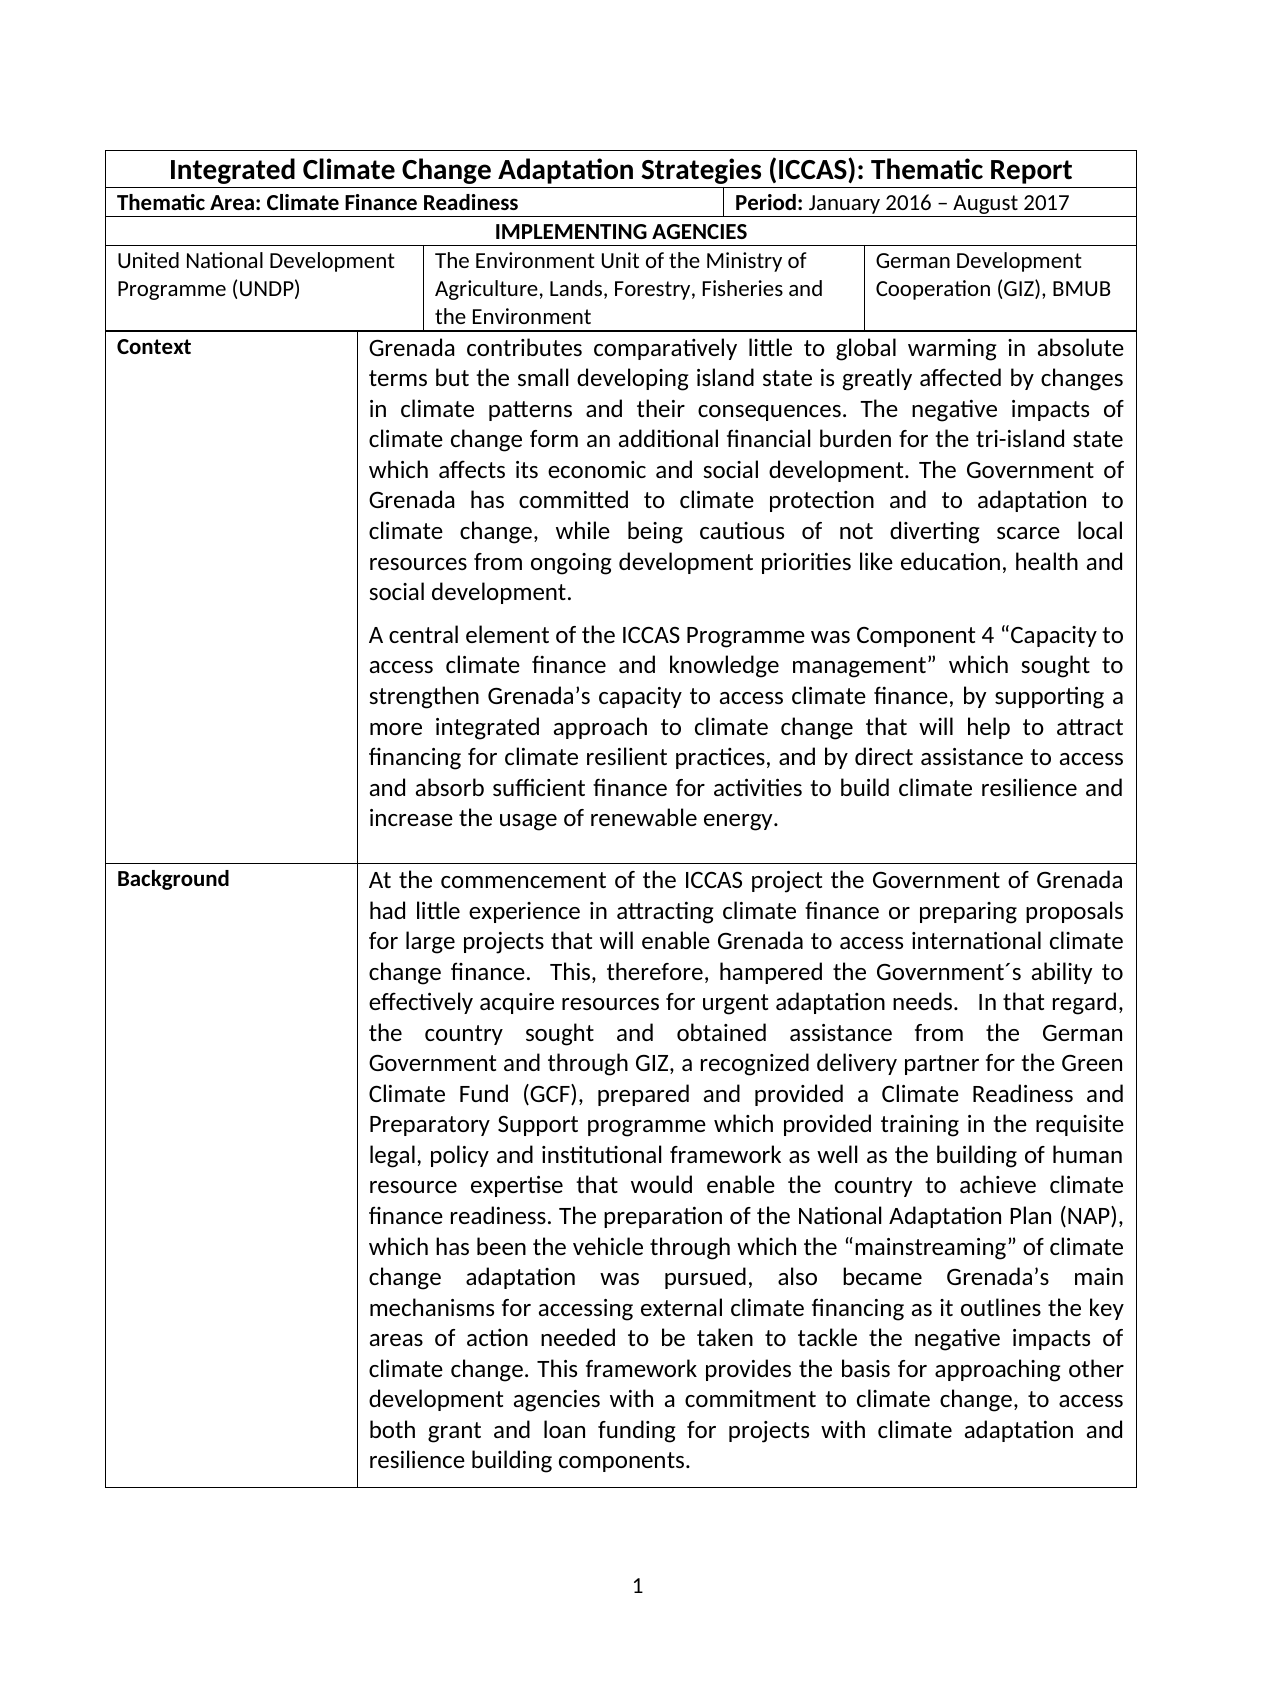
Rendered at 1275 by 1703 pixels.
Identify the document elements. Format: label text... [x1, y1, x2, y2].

table_cell Background [106, 864, 357, 1487]
table_cell At the commencement of the ICCAS project the Government of Grenada had little experience in attracting climate finance or preparing proposals for large projects that will enable Grenada to access international climate change finance. This, therefore, hampered the Government´s ability to effectively acquire resources for urgent adaptation needs. In that regard, the country sought and obtained assistance from the German Government and through GIZ, a recognized delivery partner for the Green Climate Fund (GCF), prepared and provided a Climate Readiness and Preparatory Support programme which provided training in the requisite legal, policy and institutional framework as well as the building of human resource expertise that would enable the country to achieve climate finance readiness. The preparation of the National Adaptation Plan (NAP), which has been the vehicle through which the “mainstreaming” of climate change adaptation was pursued, also became Grenada’s main mechanisms for accessing external climate financing as it outlines the key areas of action needed to be taken to tackle the negative impacts of climate change. This framework provides the basis for approaching other development agencies with a commitment to climate change, to access both grant and loan funding for projects with climate adaptation and resilience building components. [358, 864, 1136, 1487]
table_header Grenada contributes comparatively little to global warming in absolute terms but the small developing island state is greatly affected by changes in climate patterns and their consequences. The negative impacts of climate change form an additional financial burden for the tri-island state which affects its economic and social development. The Government of Grenada has committed to climate protection and to adaptation to climate change, while being cautious of not diverting scarce local resources from ongoing development priorities like education, health and social development. A central element of the ICCAS Programme was Component 4 “Capacity to access climate finance and knowledge management” which sought to strengthen Grenada’s capacity to access climate finance, by supporting a more integrated approach to climate change that will help to attract financing for climate resilient practices, and by direct assistance to access and absorb sufficient finance for activities to build climate resilience and increase the usage of renewable energy. [358, 332, 1136, 863]
table_cell Thematic Area: Climate Finance Readiness [106, 188, 723, 216]
table_header Integrated Climate Change Adaptation Strategies (ICCAS): Thematic Report [106, 151, 1136, 187]
table_cell IMPLEMENTING AGENCIES [106, 217, 1136, 245]
table_cell Period: January 2016 – August 2017 [724, 188, 1136, 216]
table_cell The Environment Unit of the Ministry of Agriculture, Lands, Forestry, Fisheries and the Environment [424, 246, 864, 330]
table_cell United National Development Programme (UNDP) [106, 246, 423, 330]
table_header Context [106, 332, 357, 863]
table_cell German Development Cooperation (GIZ), BMUB [865, 246, 1136, 330]
